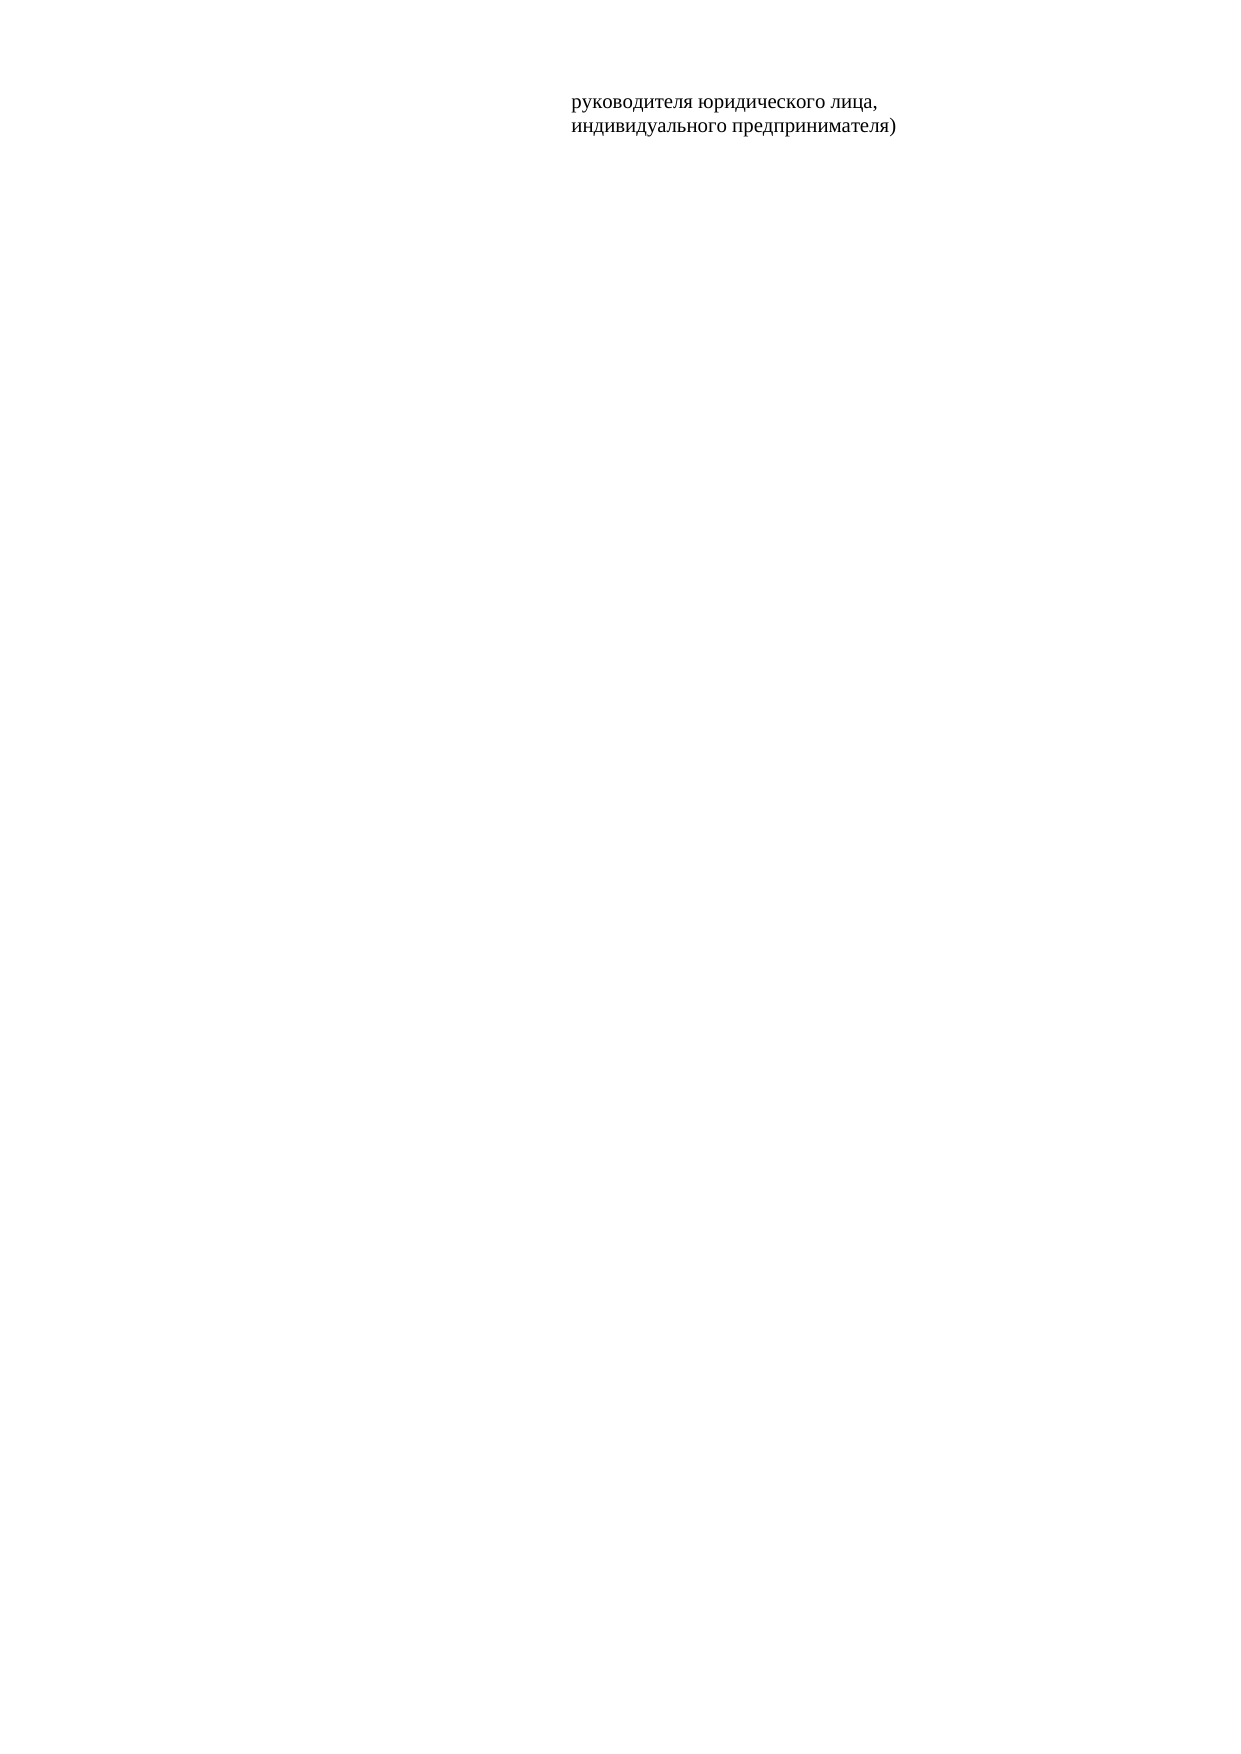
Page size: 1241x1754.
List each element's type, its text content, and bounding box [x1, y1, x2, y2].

text руководителя юридического лица, [118, 89, 1152, 113]
text индивидуального предпринимателя) [118, 113, 1152, 137]
